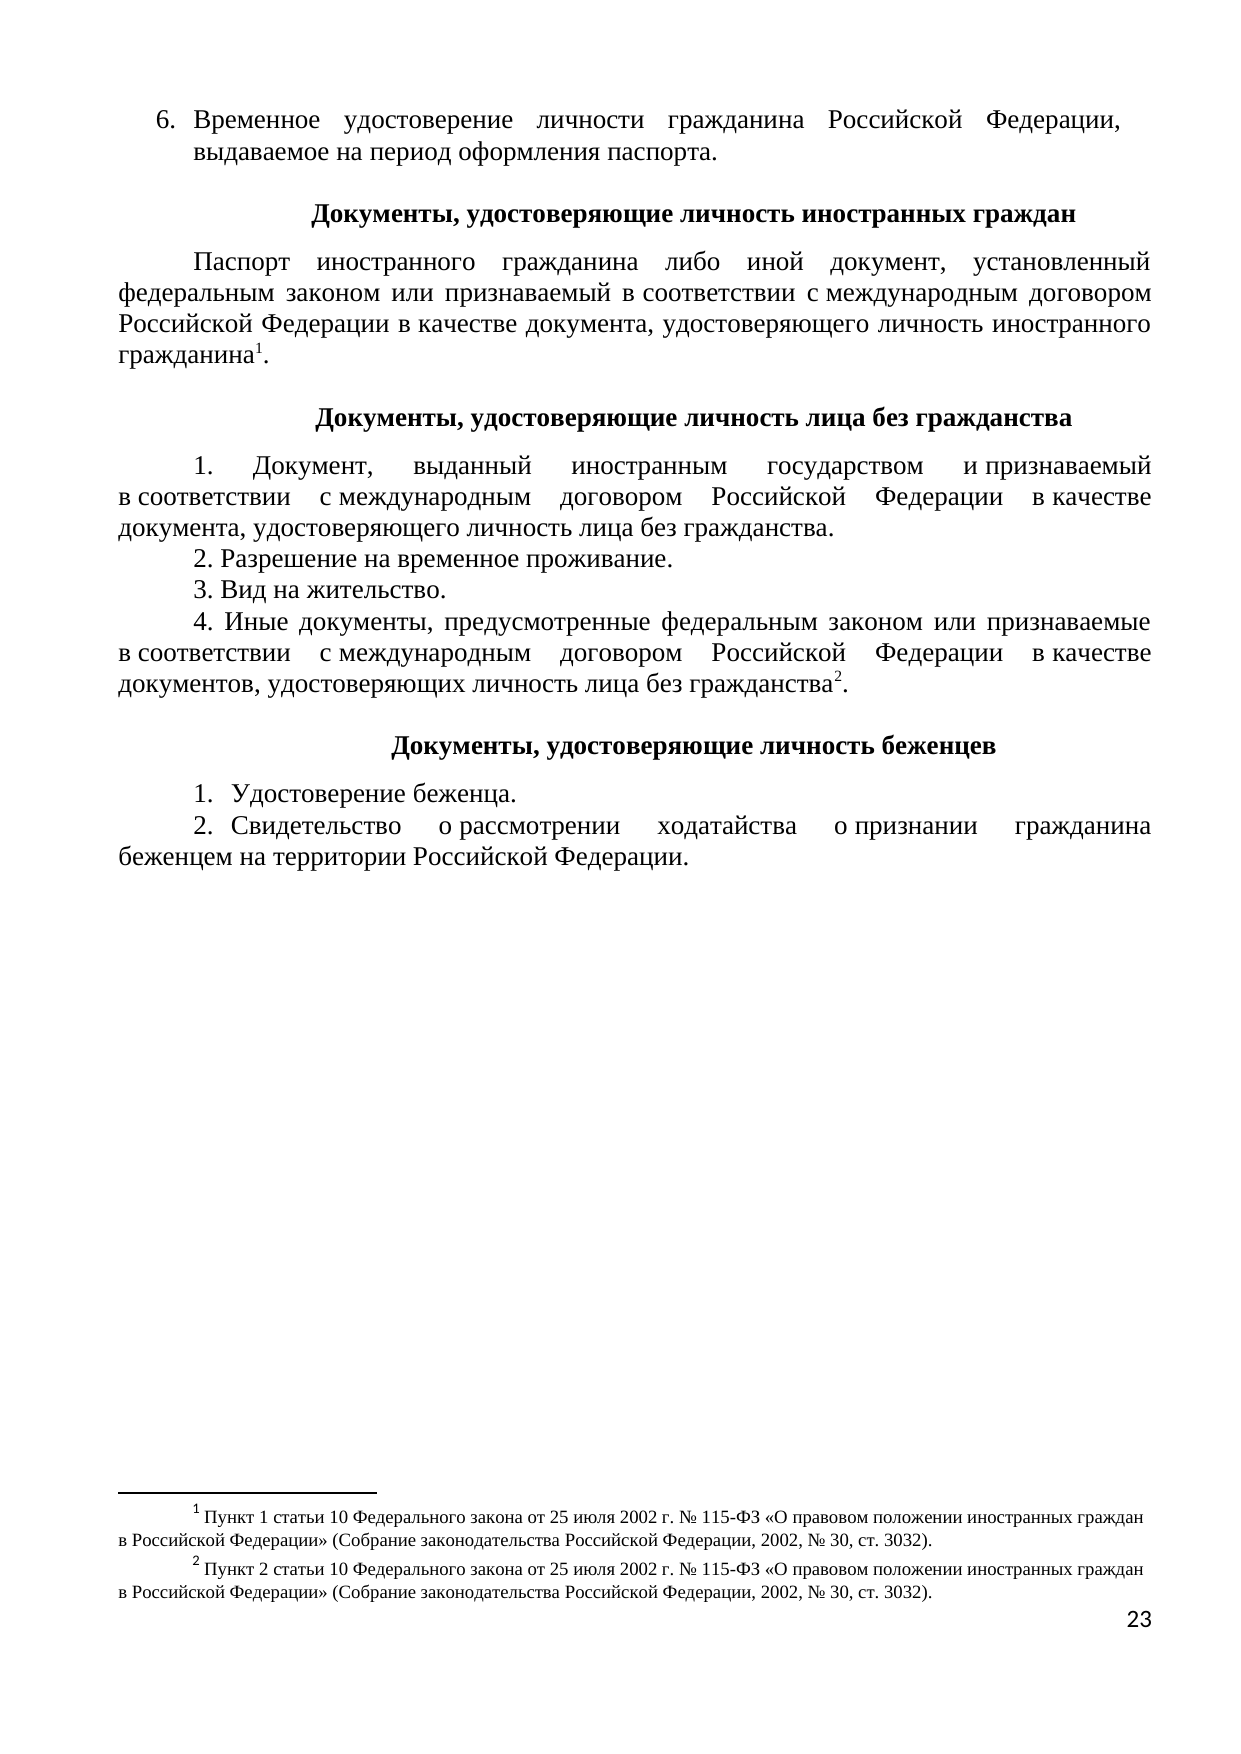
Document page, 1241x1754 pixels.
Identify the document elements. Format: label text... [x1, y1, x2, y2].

subtitle Документы, удостоверяющие личность беженцев [236, 729, 1152, 761]
text 3. Вид на жительство. [118, 574, 1152, 605]
text Паспорт иностранного гражданина либо иной документ, установленный федеральным законом или признаваемый в соответствии с международным договором Российской Федерации в качестве документа, удостоверяющего личность иностранного гражданина. [118, 245, 1152, 370]
list Свидетельство о рассмотрении ходатайства о признании гражданина беженцем на территории Российской Федерации. [118, 809, 1152, 871]
list Удостоверение беженца. [118, 778, 1152, 809]
text 4. Иные документы, предусмотренные федеральным законом или признаваемые в соответствии с международным договором Российской Федерации в качестве документов, удостоверяющих личность лица без гражданства. [118, 605, 1152, 698]
subtitle Документы, удостоверяющие личность иностранных граждан [236, 197, 1152, 228]
text 1. Документ, выданный иностранным государством и признаваемый в соответствии с международным договором Российской Федерации в качестве документа, удостоверяющего личность лица без гражданства. [118, 449, 1152, 542]
subtitle Документы, удостоверяющие личность лица без гражданства [236, 401, 1152, 432]
text 2. Разрешение на временное проживание. [118, 542, 1152, 574]
list Временное удостоверение личности гражданина Российской Федерации, выдаваемое на период оформления паспорта. [156, 103, 1122, 166]
